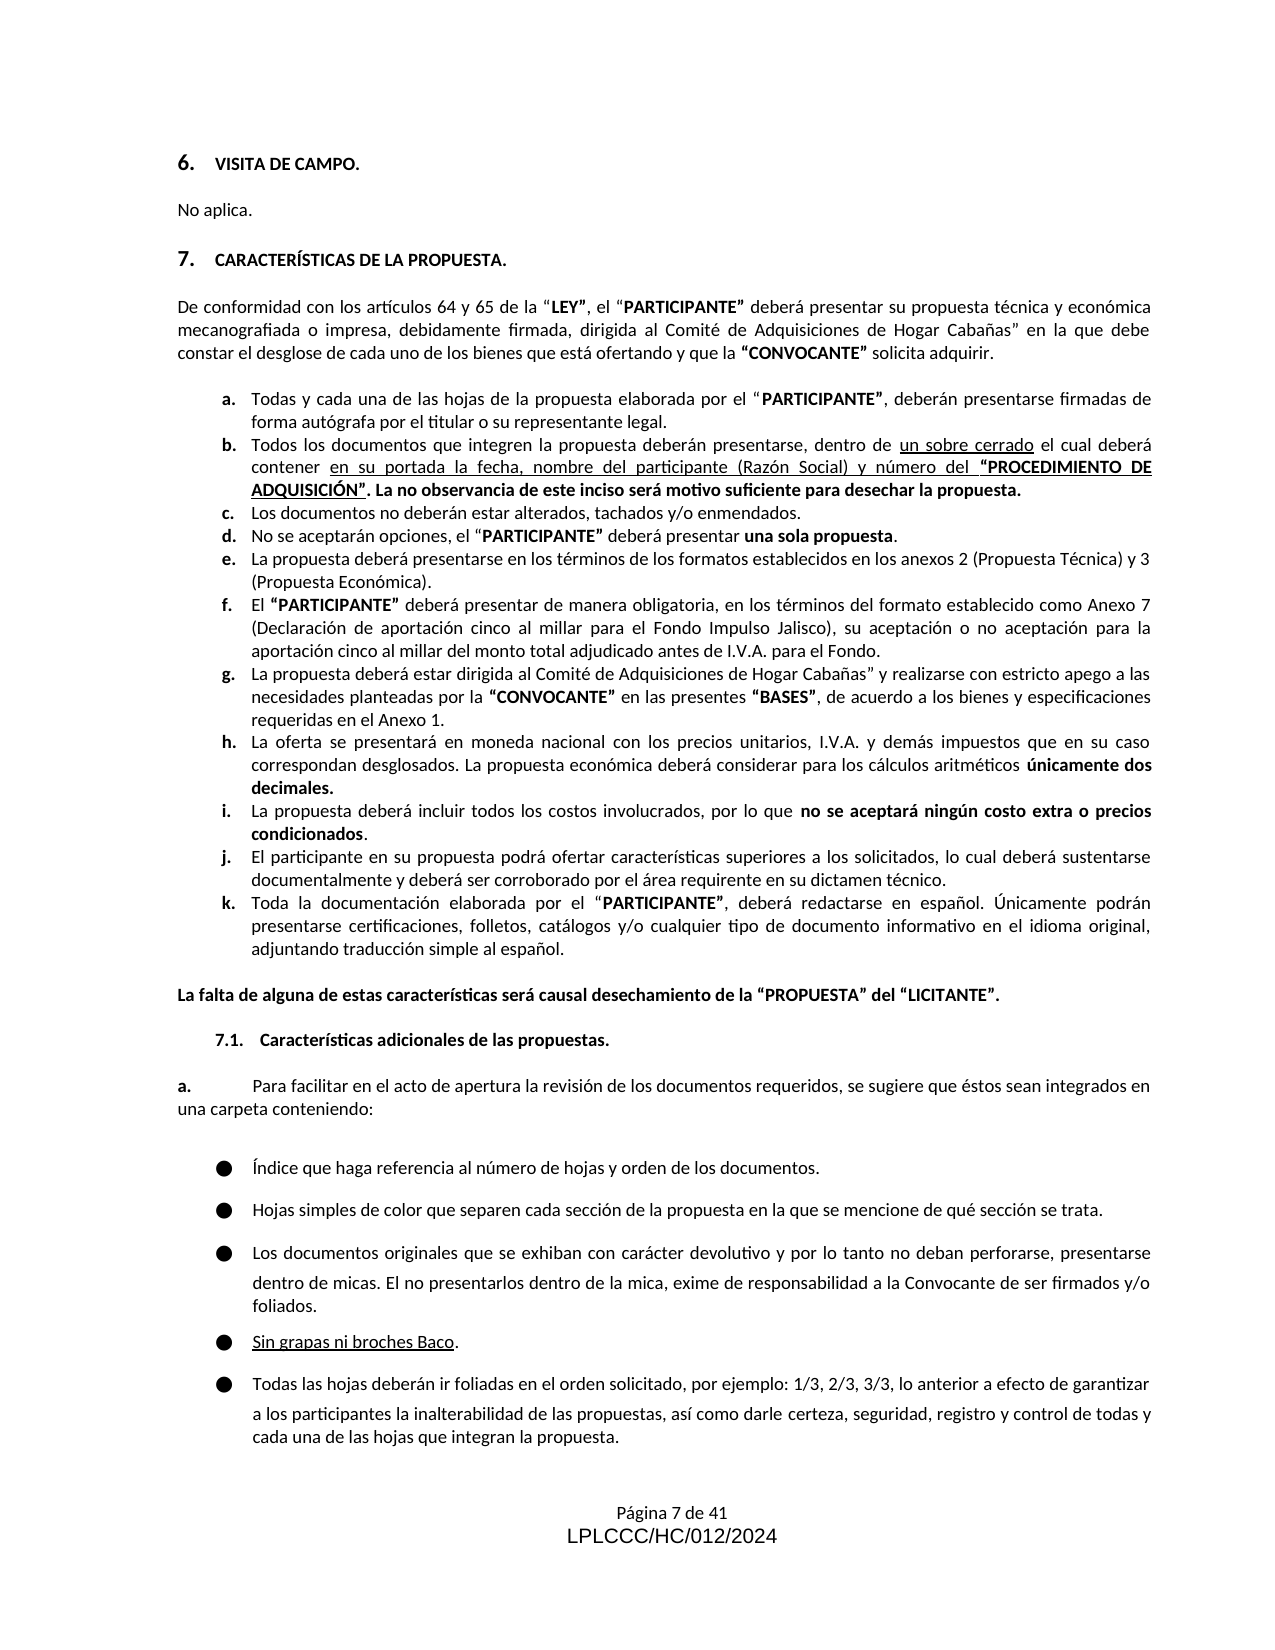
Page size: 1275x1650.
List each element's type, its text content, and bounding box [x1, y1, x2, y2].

list La propuesta deberá incluir todos los costos involucrados, por lo que no se aceptará ningún costo extra o precios condicionados. [222, 799, 1152, 845]
list Características adicionales de las propuestas. [215, 1029, 1152, 1052]
text La falta de alguna de estas características será causal desechamiento de la “PROPUESTA” del “LICITANTE”. [177, 983, 1152, 1006]
list Todas las hojas deberán ir foliadas en el orden solicitado, por ejemplo: 1/3, 2/3, 3/3, lo anterior a efecto de garantizar a los participantes la inalterabilidad de las propuestas, así como darle certeza, seguridad, registro y control de todas y cada una de las hojas que integran la propuesta. [215, 1360, 1152, 1448]
list Sin grapas ni broches Baco. [215, 1317, 1152, 1360]
list Los documentos no deberán estar alterados, tachados y/o enmendados. [222, 502, 1152, 524]
list CARACTERÍSTICAS DE LA PROPUESTA. [177, 244, 1152, 272]
text No aplica. [177, 198, 1152, 221]
list Toda la documentación elaborada por el “PARTICIPANTE”, deberá redactarse en español. Únicamente podrán presentarse certificaciones, folletos, catálogos y/o cualquier tipo de documento informativo en el idioma original, adjuntando traducción simple al español. [222, 891, 1152, 960]
list VISITA DE CAMPO. [177, 148, 1152, 176]
list El “PARTICIPANTE” deberá presentar de manera obligatoria, en los términos del formato establecido como Anexo 7 (Declaración de aportación cinco al millar para el Fondo Impulso Jalisco), su aceptación o no aceptación para la aportación cinco al millar del monto total adjudicado antes de I.V.A. para el Fondo. [222, 593, 1152, 662]
list No se aceptarán opciones, el “PARTICIPANTE” deberá presentar una sola propuesta. [222, 524, 1152, 547]
list Para facilitar en el acto de apertura la revisión de los documentos requeridos, se sugiere que éstos sean integrados en una carpeta conteniendo: [177, 1074, 1152, 1120]
list Índice que haga referencia al número de hojas y orden de los documentos. [215, 1143, 1152, 1186]
list Hojas simples de color que separen cada sección de la propuesta en la que se mencione de qué sección se trata. [215, 1186, 1152, 1229]
list La oferta se presentará en moneda nacional con los precios unitarios, I.V.A. y demás impuestos que en su caso correspondan desglosados. La propuesta económica deberá considerar para los cálculos aritméticos únicamente dos decimales. [222, 731, 1152, 799]
list Los documentos originales que se exhiban con carácter devolutivo y por lo tanto no deban perforarse, presentarse dentro de micas. El no presentarlos dentro de la mica, exime de responsabilidad a la Convocante de ser firmados y/o foliados. [215, 1229, 1152, 1317]
list El participante en su propuesta podrá ofertar características superiores a los solicitados, lo cual deberá sustentarse documentalmente y deberá ser corroborado por el área requirente en su dictamen técnico. [222, 845, 1152, 891]
text De conformidad con los artículos 64 y 65 de la “LEY”, el “PARTICIPANTE” deberá presentar su propuesta técnica y económica mecanografiada o impresa, debidamente firmada, dirigida al Comité de Adquisiciones de Hogar Cabañas” en la que debe constar el desglose de cada uno de los bienes que está ofertando y que la “CONVOCANTE” solicita adquirir. [177, 295, 1152, 364]
list Todas y cada una de las hojas de la propuesta elaborada por el “PARTICIPANTE”, deberán presentarse firmadas de forma autógrafa por el titular o su representante legal. [222, 387, 1152, 433]
list La propuesta deberá presentarse en los términos de los formatos establecidos en los anexos 2 (Propuesta Técnica) y 3 (Propuesta Económica). [222, 547, 1152, 593]
list La propuesta deberá estar dirigida al Comité de Adquisiciones de Hogar Cabañas” y realizarse con estricto apego a las necesidades planteadas por la “CONVOCANTE” en las presentes “BASES”, de acuerdo a los bienes y especificaciones requeridas en el Anexo 1. [222, 662, 1152, 731]
list Todos los documentos que integren la propuesta deberán presentarse, dentro de un sobre cerrado el cual deberá contener en su portada la fecha, nombre del participante (Razón Social) y número del “PROCEDIMIENTO DE ADQUISICIÓN”. La no observancia de este inciso será motivo suficiente para desechar la propuesta. [222, 433, 1152, 502]
